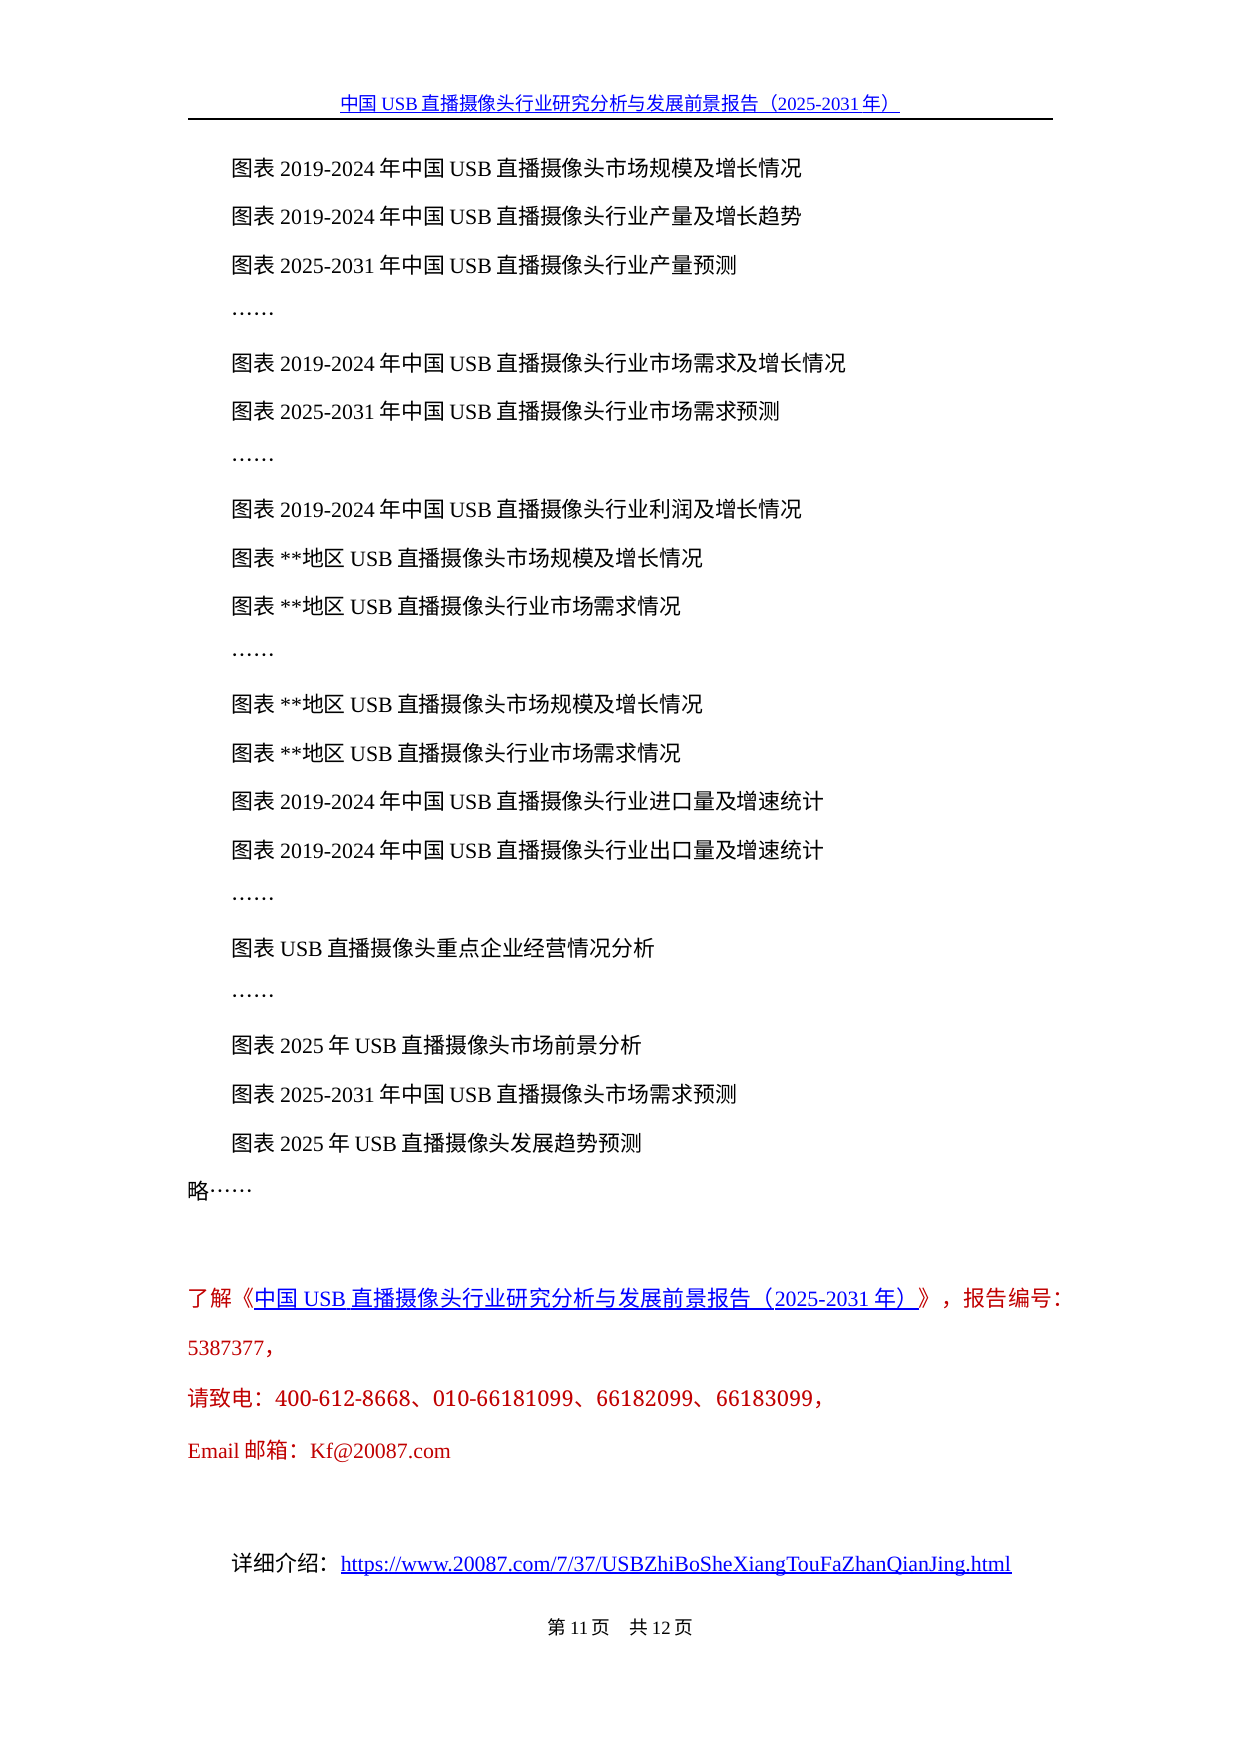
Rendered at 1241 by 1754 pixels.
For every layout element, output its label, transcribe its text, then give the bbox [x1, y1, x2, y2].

text Email邮箱：Kf@20087.com [187, 1432, 1053, 1465]
text 了解《中国USB直播摄像头行业研究分析与发展前景报告（2025-2031年）》，报告编号：5387377， [187, 1280, 1053, 1362]
text 请致电：400-612-8668、010-66181099、66182099、66183099， [187, 1381, 1053, 1413]
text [187, 150, 1053, 1206]
text 详细介绍：https://www.20087.com/7/37/USBZhiBoSheXiangTouFaZhanQianJing.html [187, 1545, 1053, 1578]
